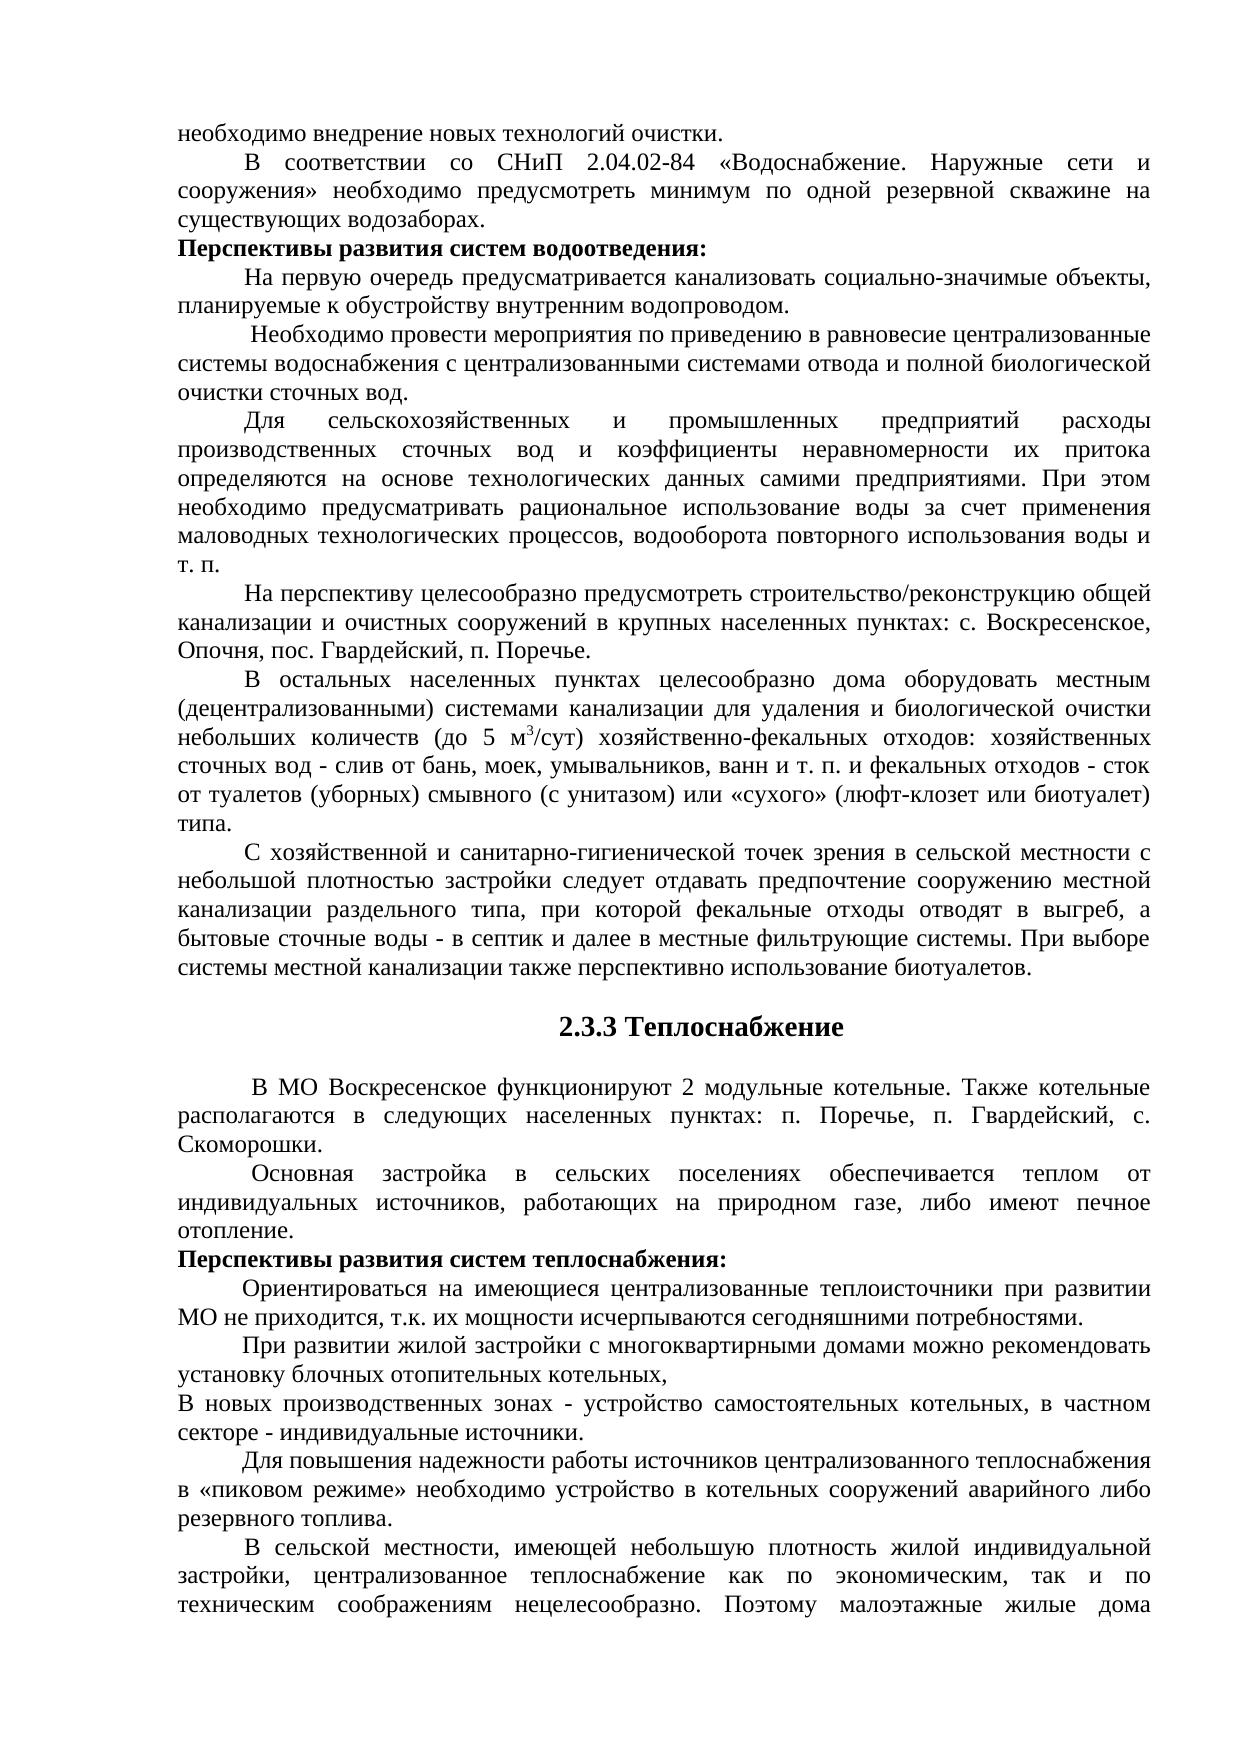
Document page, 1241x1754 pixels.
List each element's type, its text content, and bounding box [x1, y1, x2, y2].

text На первую очередь предусматривается канализовать социально-значимые объекты, планируемые к обустройству внутренним водопроводом. [177, 262, 1152, 319]
text Перспективы развития систем водоотведения: [177, 233, 1152, 262]
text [177, 118, 1152, 147]
text В остальных населенных пунктах целесообразно дома оборудовать местным (децентрализованными) системами канализации для удаления и биологической очистки небольших количеств (до 5 м3/сут) хозяйственно-фекальных отходов: хозяйственных сточных вод - слив от бань, моек, умывальников, ванн и т. п. и фекальных отходов - сток от туалетов (уборных) смывного (с унитазом) или «сухого» (люфт-клозет или биотуалет) типа. [177, 664, 1152, 837]
text В соответствии со СНиП 2.04.02-84 «Водоснабжение. Наружные сети и сооружения» необходимо предусмотреть минимум по одной резервной скважине на существующих водозаборах. [177, 147, 1152, 233]
text Перспективы развития систем теплоснабжения: [177, 1244, 1152, 1273]
text Ориентироваться на имеющиеся централизованные теплоисточники при развитии МО не приходится, т.к. их мощности исчерпываются сегодняшними потребностями. [177, 1273, 1152, 1330]
text Основная застройка в сельских поселениях обеспечивается теплом от индивидуальных источников, работающих на природном газе, либо имеют печное отопление. [177, 1158, 1152, 1244]
text При развитии жилой застройки с многоквартирными домами можно рекомендовать установку блочных отопительных котельных, [177, 1330, 1152, 1388]
text Для повышения надежности работы источников централизованного теплоснабжения в «пиковом режиме» необходимо устройство в котельных сооружений аварийного либо резервного топлива. [177, 1445, 1152, 1532]
text Для сельскохозяйственных и промышленных предприятий расходы производственных сточных вод и коэффициенты неравномерности их притока определяются на основе технологических данных самими предприятиями. При этом необходимо предусматривать рациональное использование воды за счет применения маловодных технологических процессов, водооборота повторного использования воды и т. п. [177, 406, 1152, 578]
subtitle 2.3.3 Теплоснабжение [177, 1009, 1152, 1043]
text В новых производственных зонах - устройство самостоятельных котельных, в частном секторе - индивидуальные источники. [177, 1388, 1152, 1445]
text На перспективу целесообразно предусмотреть строительство/реконструкцию общей канализации и очистных сооружений в крупных населенных пунктах: с. Воскресенское, Опочня, пос. Гвардейский, п. Поречье. [177, 578, 1152, 664]
text С хозяйственной и санитарно-гигиенической точек зрения в сельской местности с небольшой плотностью застройки следует отдавать предпочтение сооружению местной канализации раздельного типа, при которой фекальные отходы отводят в выгреб, а бытовые сточные воды - в септик и далее в местные фильтрующие системы. При выборе системы местной канализации также перспективно использование биотуалетов. [177, 837, 1152, 981]
title В МО Воскресенское функционируют 2 модульные котельные. Также котельные располагаются в следующих населенных пунктах: п. Поречье, п. Гвардейский, с. Скоморошки. [177, 1072, 1152, 1158]
text Необходимо провести мероприятия по приведению в равновесие централизованные системы водоснабжения с централизованными системами отвода и полной биологической очистки сточных вод. [177, 319, 1152, 406]
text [177, 1532, 1152, 1618]
